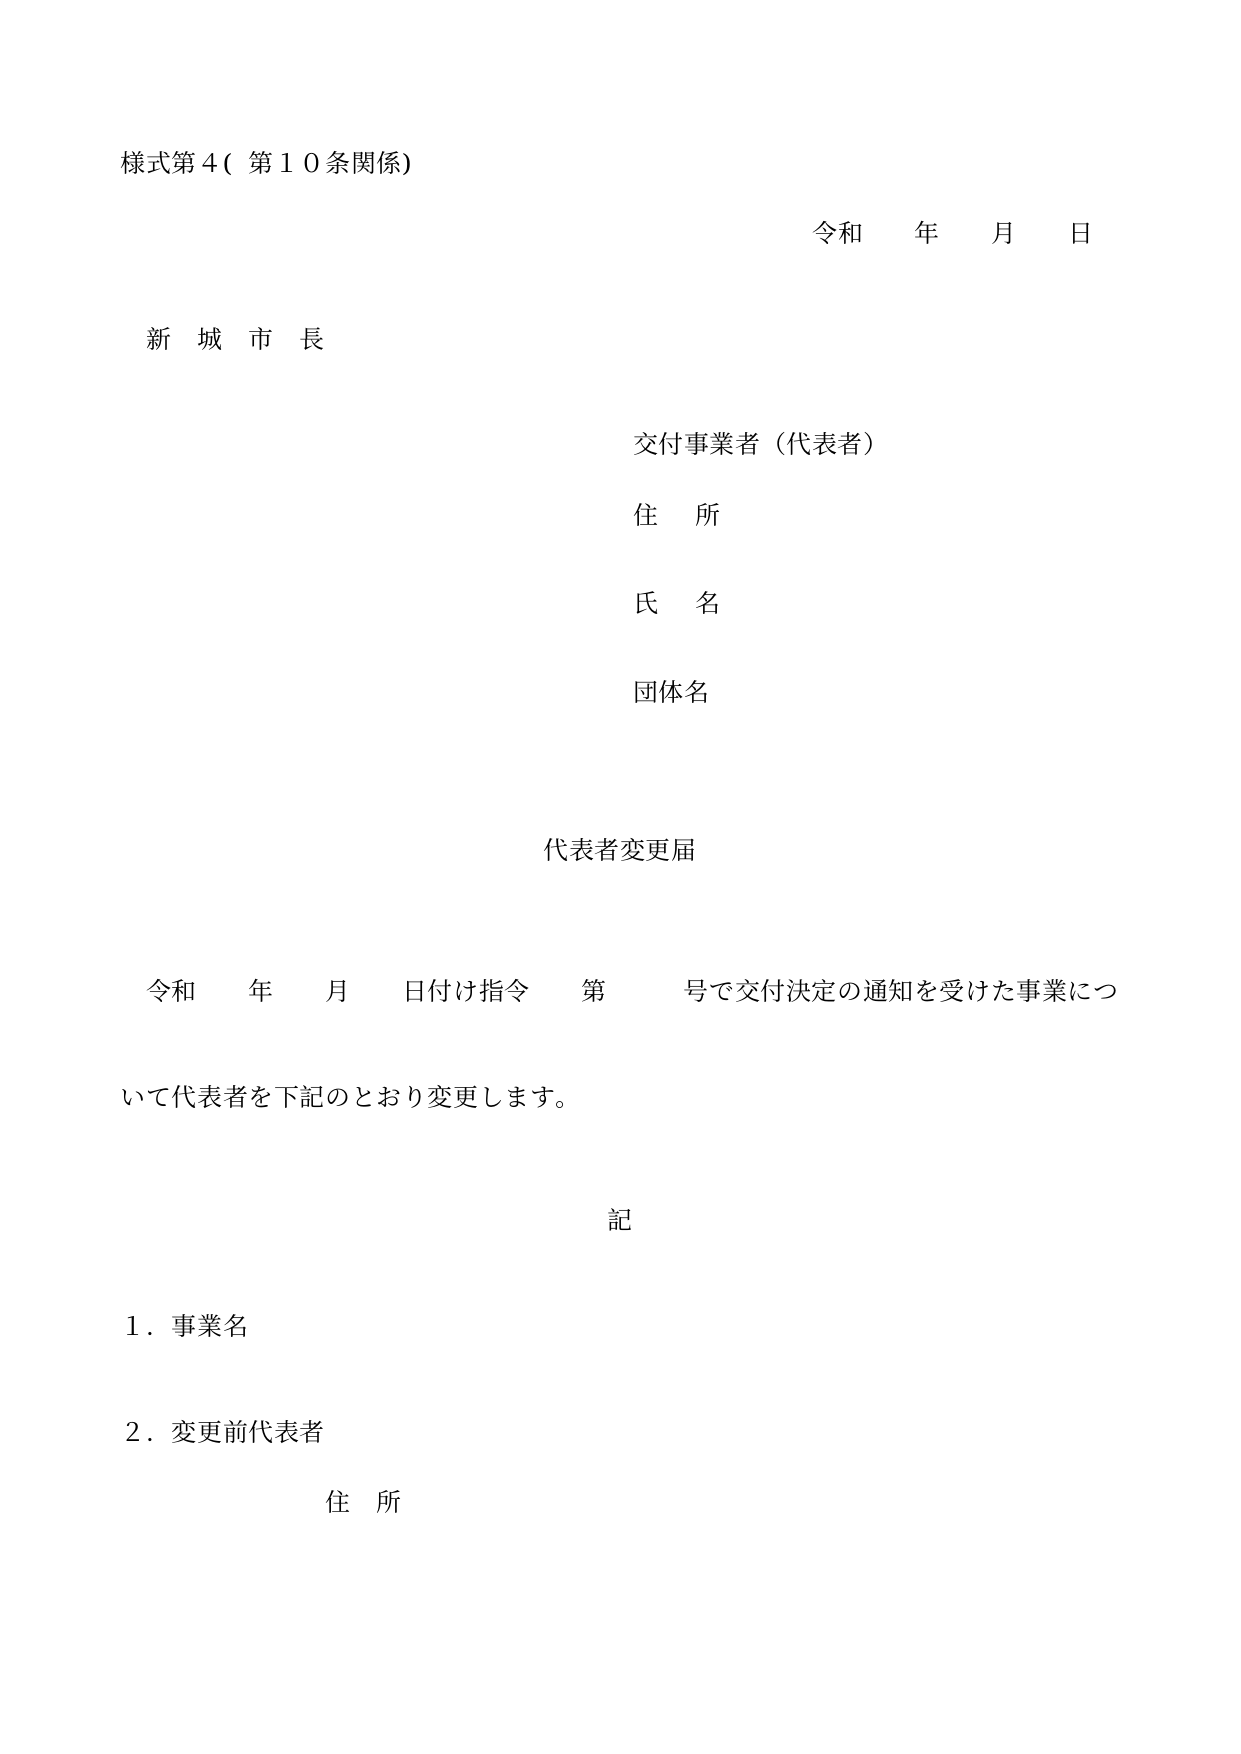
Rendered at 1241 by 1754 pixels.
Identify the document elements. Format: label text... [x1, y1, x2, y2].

text 住所 [120, 478, 1076, 549]
text 代表者変更届 [120, 814, 1120, 884]
list １．事業名 [120, 1289, 1120, 1360]
text 新 城 市 長 [120, 302, 1120, 373]
text 団体名 [120, 655, 1120, 725]
text 交付事業者（代表者） [120, 408, 1076, 478]
text 令和 年 月 日付け指令 第 号で交付決定の通知を受けた事業について代表者を下記のとおり変更します。 [120, 954, 1120, 1131]
text 令和 年 月 日 [120, 197, 1118, 267]
text 記 [120, 1184, 1120, 1254]
text 氏名 [120, 567, 1076, 637]
text 住 所 [120, 1465, 1120, 1536]
text 様式第４(第１０条関係) [120, 126, 1120, 197]
text ２．変更前代表者 [120, 1395, 1120, 1465]
